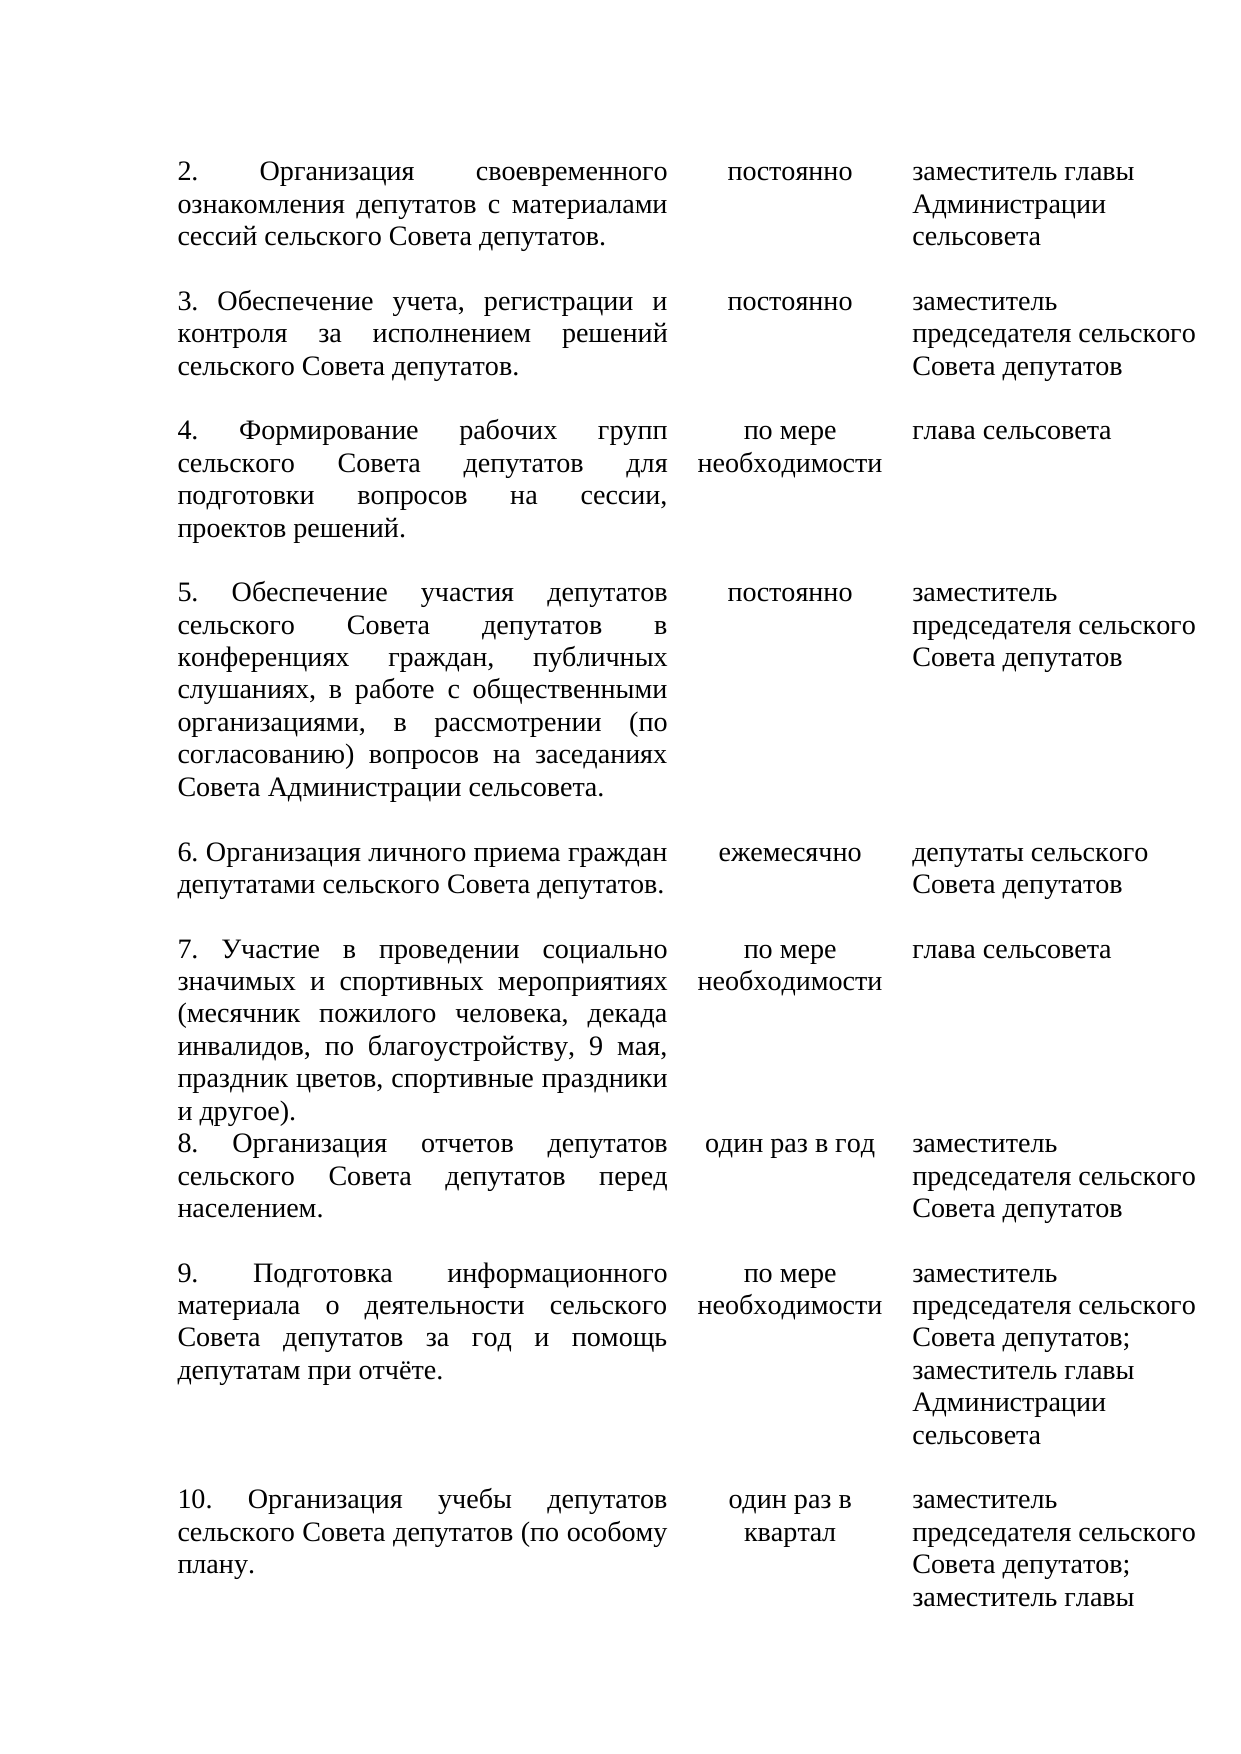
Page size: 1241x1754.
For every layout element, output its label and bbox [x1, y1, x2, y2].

table_header [166, 122, 679, 1612]
table_header [679, 122, 901, 1612]
table_header [901, 122, 1222, 1612]
